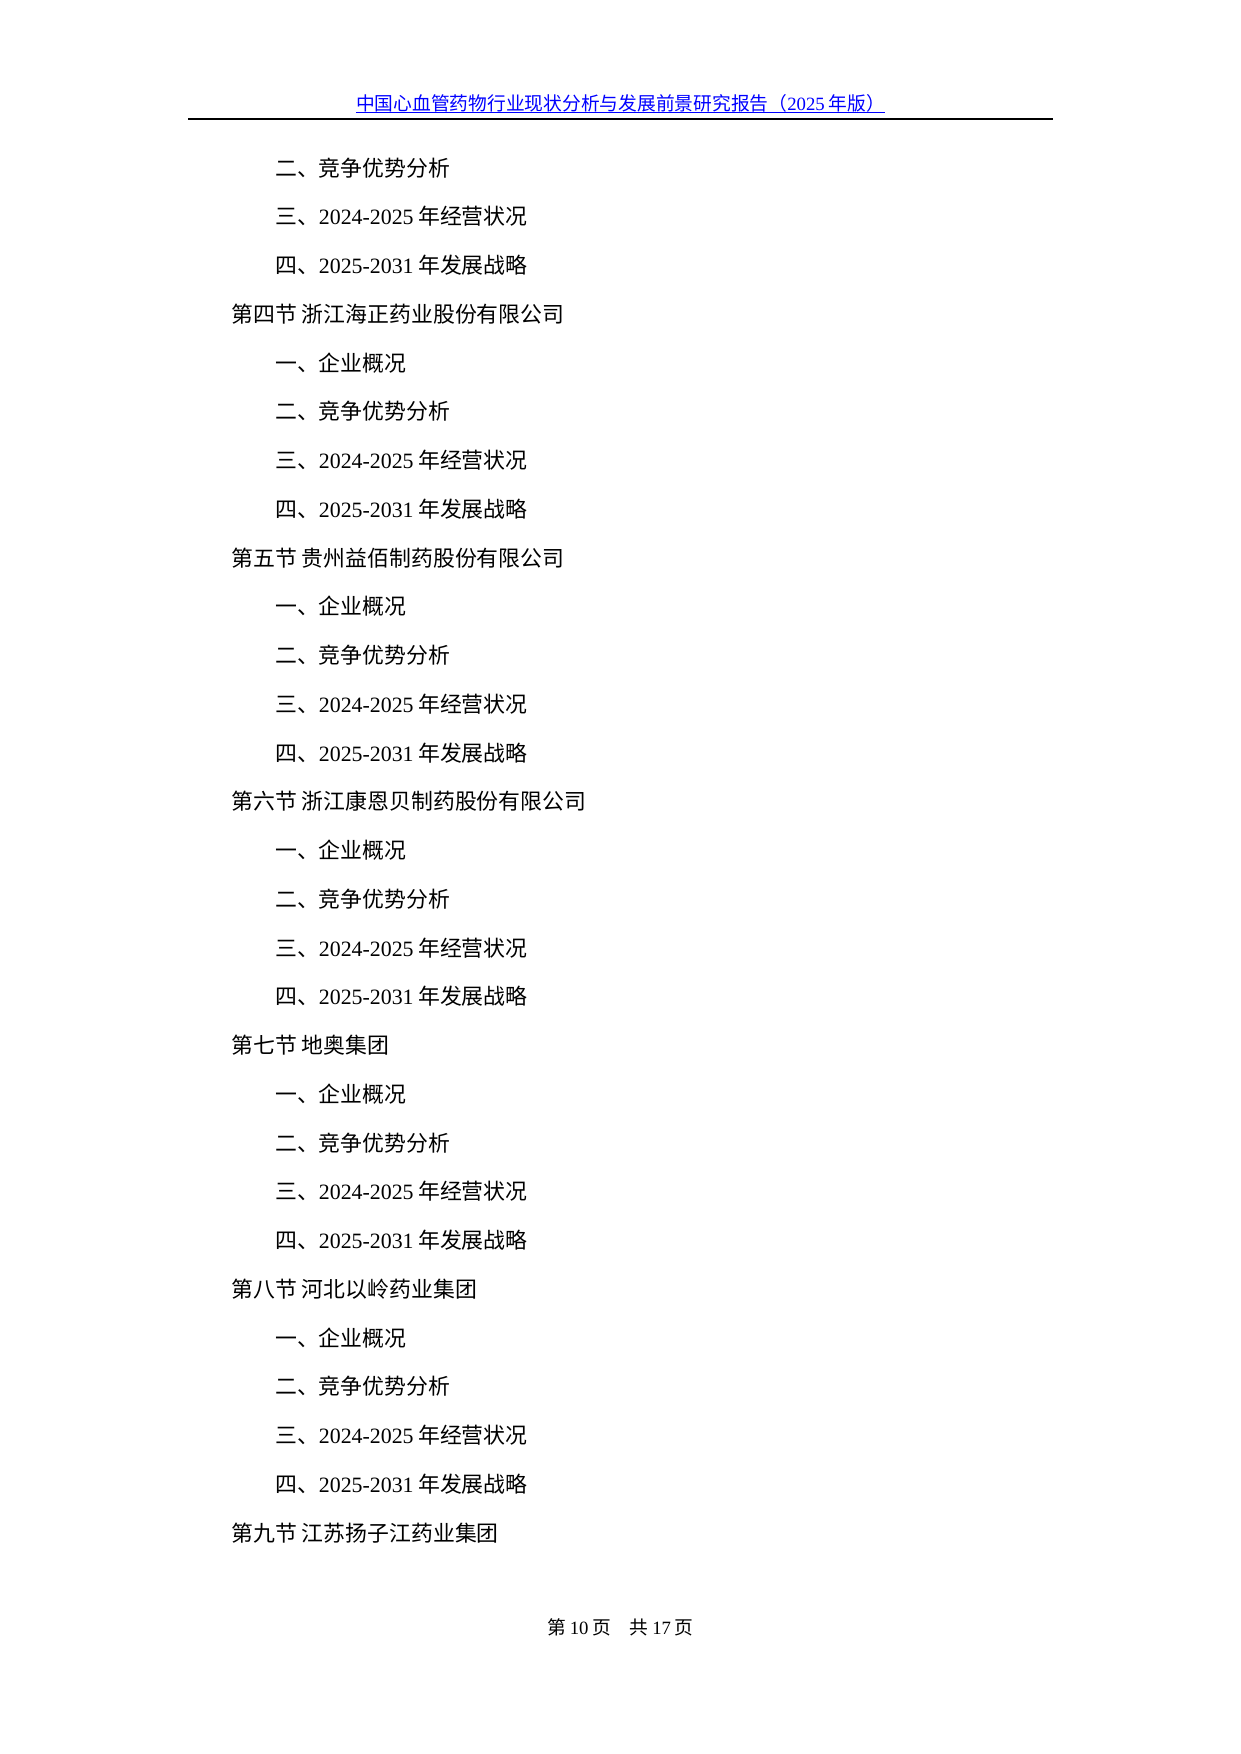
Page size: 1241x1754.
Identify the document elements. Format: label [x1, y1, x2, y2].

text [187, 150, 1053, 1548]
